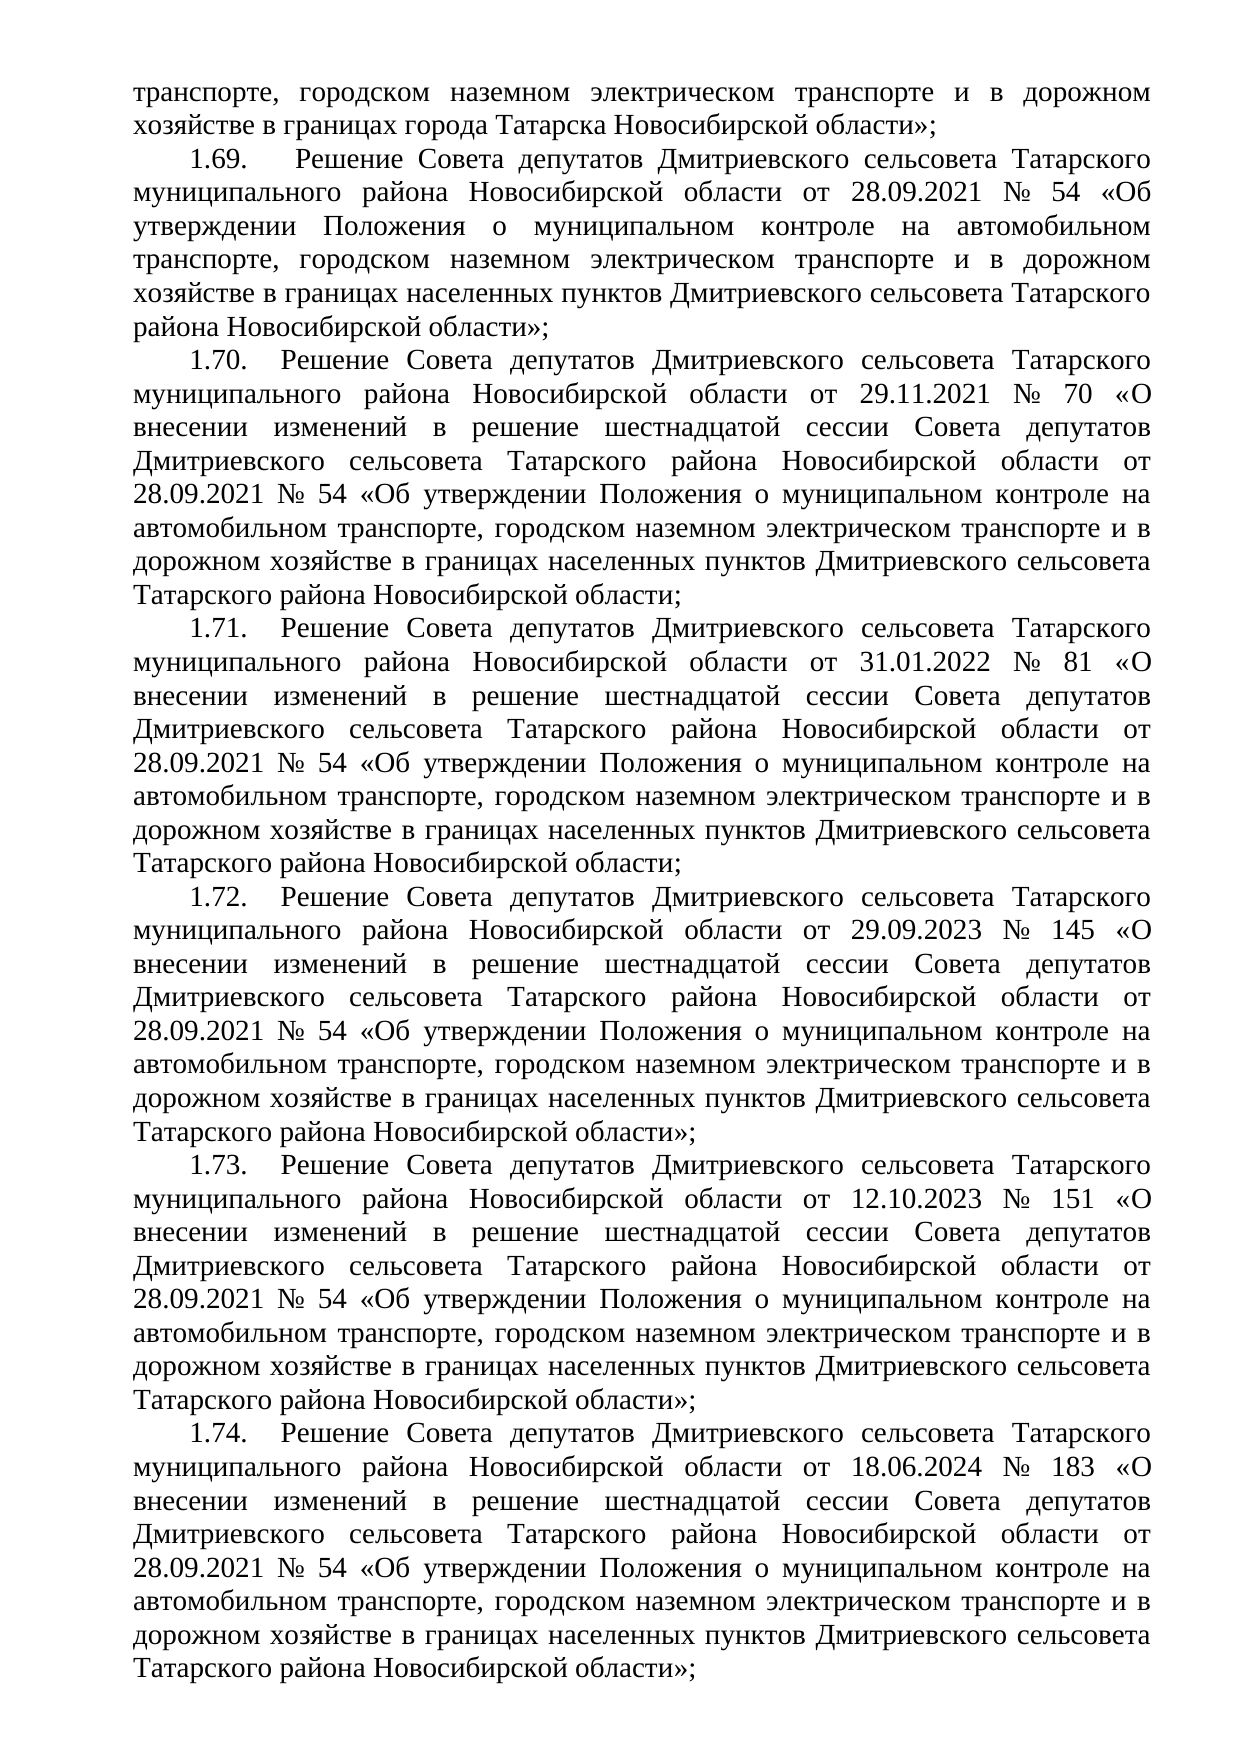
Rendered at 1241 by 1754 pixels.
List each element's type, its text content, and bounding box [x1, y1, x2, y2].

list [133, 74, 1152, 141]
list Решение Совета депутатов Дмитриевского сельсовета Татарского муниципального района Новосибирской области от 18.06.2024 № 183 «О внесении изменений в решение шестнадцатой сессии Совета депутатов Дмитриевского сельсовета Татарского района Новосибирской области от 28.09.2021 № 54 «Об утверждении Положения о муниципальном контроле на автомобильном транспорте, городском наземном электрическом транспорте и в дорожном хозяйстве в границах населенных пунктов Дмитриевского сельсовета Татарского района Новосибирской области»; [133, 1416, 1152, 1684]
list Решение Совета депутатов Дмитриевского сельсовета Татарского муниципального района Новосибирской области от 29.11.2021 № 70 «О внесении изменений в решение шестнадцатой сессии Совета депутатов Дмитриевского сельсовета Татарского района Новосибирской области от 28.09.2021 № 54 «Об утверждении Положения о муниципальном контроле на автомобильном транспорте, городском наземном электрическом транспорте и в дорожном хозяйстве в границах населенных пунктов Дмитриевского сельсовета Татарского района Новосибирской области; [133, 342, 1152, 611]
list Решение Совета депутатов Дмитриевского сельсовета Татарского муниципального района Новосибирской области от 29.09.2023 № 145 «О внесении изменений в решение шестнадцатой сессии Совета депутатов Дмитриевского сельсовета Татарского района Новосибирской области от 28.09.2021 № 54 «Об утверждении Положения о муниципальном контроле на автомобильном транспорте, городском наземном электрическом транспорте и в дорожном хозяйстве в границах населенных пунктов Дмитриевского сельсовета Татарского района Новосибирской области»; [133, 879, 1152, 1147]
list Решение Совета депутатов Дмитриевского сельсовета Татарского муниципального района Новосибирской области от 12.10.2023 № 151 «О внесении изменений в решение шестнадцатой сессии Совета депутатов Дмитриевского сельсовета Татарского района Новосибирской области от 28.09.2021 № 54 «Об утверждении Положения о муниципальном контроле на автомобильном транспорте, городском наземном электрическом транспорте и в дорожном хозяйстве в границах населенных пунктов Дмитриевского сельсовета Татарского района Новосибирской области»; [133, 1147, 1152, 1416]
list Решение Совета депутатов Дмитриевского сельсовета Татарского муниципального района Новосибирской области от 28.09.2021 № 54 «Об утверждении Положения о муниципальном контроле на автомобильном транспорте, городском наземном электрическом транспорте и в дорожном хозяйстве в границах населенных пунктов Дмитриевского сельсовета Татарского района Новосибирской области»; [133, 141, 1152, 342]
list Решение Совета депутатов Дмитриевского сельсовета Татарского муниципального района Новосибирской области от 31.01.2022 № 81 «О внесении изменений в решение шестнадцатой сессии Совета депутатов Дмитриевского сельсовета Татарского района Новосибирской области от 28.09.2021 № 54 «Об утверждении Положения о муниципальном контроле на автомобильном транспорте, городском наземном электрическом транспорте и в дорожном хозяйстве в границах населенных пунктов Дмитриевского сельсовета Татарского района Новосибирской области; [133, 611, 1152, 879]
